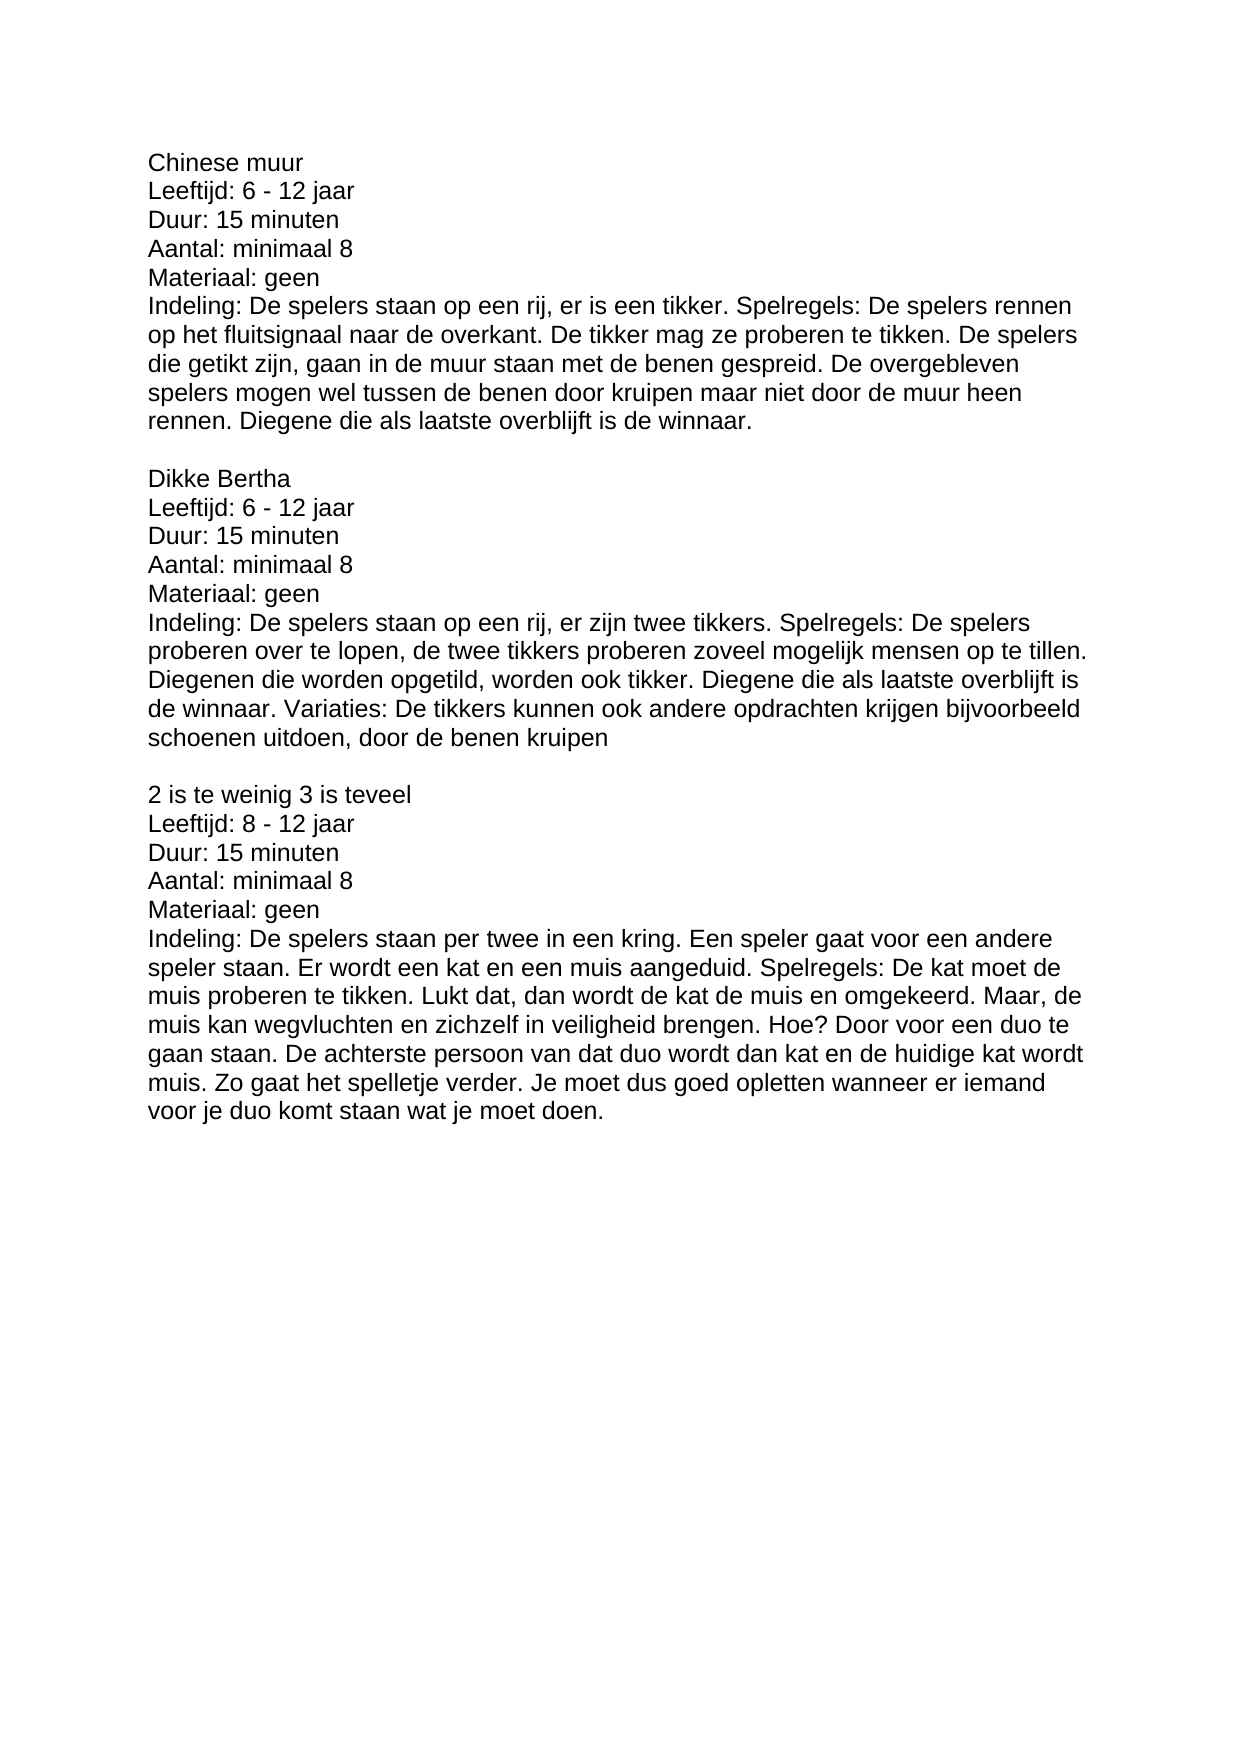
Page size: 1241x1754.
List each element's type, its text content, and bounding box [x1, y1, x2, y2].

text Aantal: minimaal 8 [148, 866, 1093, 895]
text Leeftijd: 6 - 12 jaar [148, 176, 1093, 205]
text Aantal: minimaal 8 [148, 550, 1093, 579]
text Aantal: minimaal 8 [148, 234, 1093, 263]
text Duur: 15 minuten [148, 205, 1093, 234]
text Leeftijd: 8 - 12 jaar [148, 809, 1093, 838]
text Materiaal: geen [148, 895, 1093, 924]
text Duur: 15 minuten [148, 521, 1093, 550]
text Leeftijd: 6 - 12 jaar [148, 493, 1093, 521]
text Materiaal: geen [148, 263, 1093, 291]
text Duur: 15 minuten [148, 838, 1093, 866]
text 2 is te weinig 3 is teveel [148, 780, 1093, 809]
text Materiaal: geen [148, 579, 1093, 608]
text Indeling: De spelers staan per twee in een kring. Een speler gaat voor een andere speler staan. Er wordt een kat en een muis aangeduid. Spelregels: De kat moet de muis proberen te tikken. Lukt dat, dan wordt de kat de muis en omgekeerd. Maar, de muis kan wegvluchten en zichzelf in veiligheid brengen. Hoe? Door voor een duo te gaan staan. De achterste persoon van dat duo wordt dan kat en de huidige kat wordt muis. Zo gaat het spelletje verder. Je moet dus goed opletten wanneer er iemand voor je duo komt staan wat je moet doen. [148, 924, 1093, 1125]
text Indeling: De spelers staan op een rij, er is een tikker. Spelregels: De spelers rennen op het fluitsignaal naar de overkant. De tikker mag ze proberen te tikken. De spelers die getikt zijn, gaan in de muur staan met de benen gespreid. De overgebleven spelers mogen wel tussen de benen door kruipen maar niet door de muur heen rennen. Diegene die als laatste overblijft is de winnaar. [148, 291, 1093, 435]
text Dikke Bertha [148, 464, 1093, 493]
text Indeling: De spelers staan op een rij, er zijn twee tikkers. Spelregels: De spelers proberen over te lopen, de twee tikkers proberen zoveel mogelijk mensen op te tillen. Diegenen die worden opgetild, worden ook tikker. Diegene die als laatste overblijft is de winnaar. Variaties: De tikkers kunnen ook andere opdrachten krijgen bijvoorbeeld schoenen uitdoen, door de benen kruipen [148, 608, 1093, 751]
text Chinese muur [148, 148, 1093, 176]
